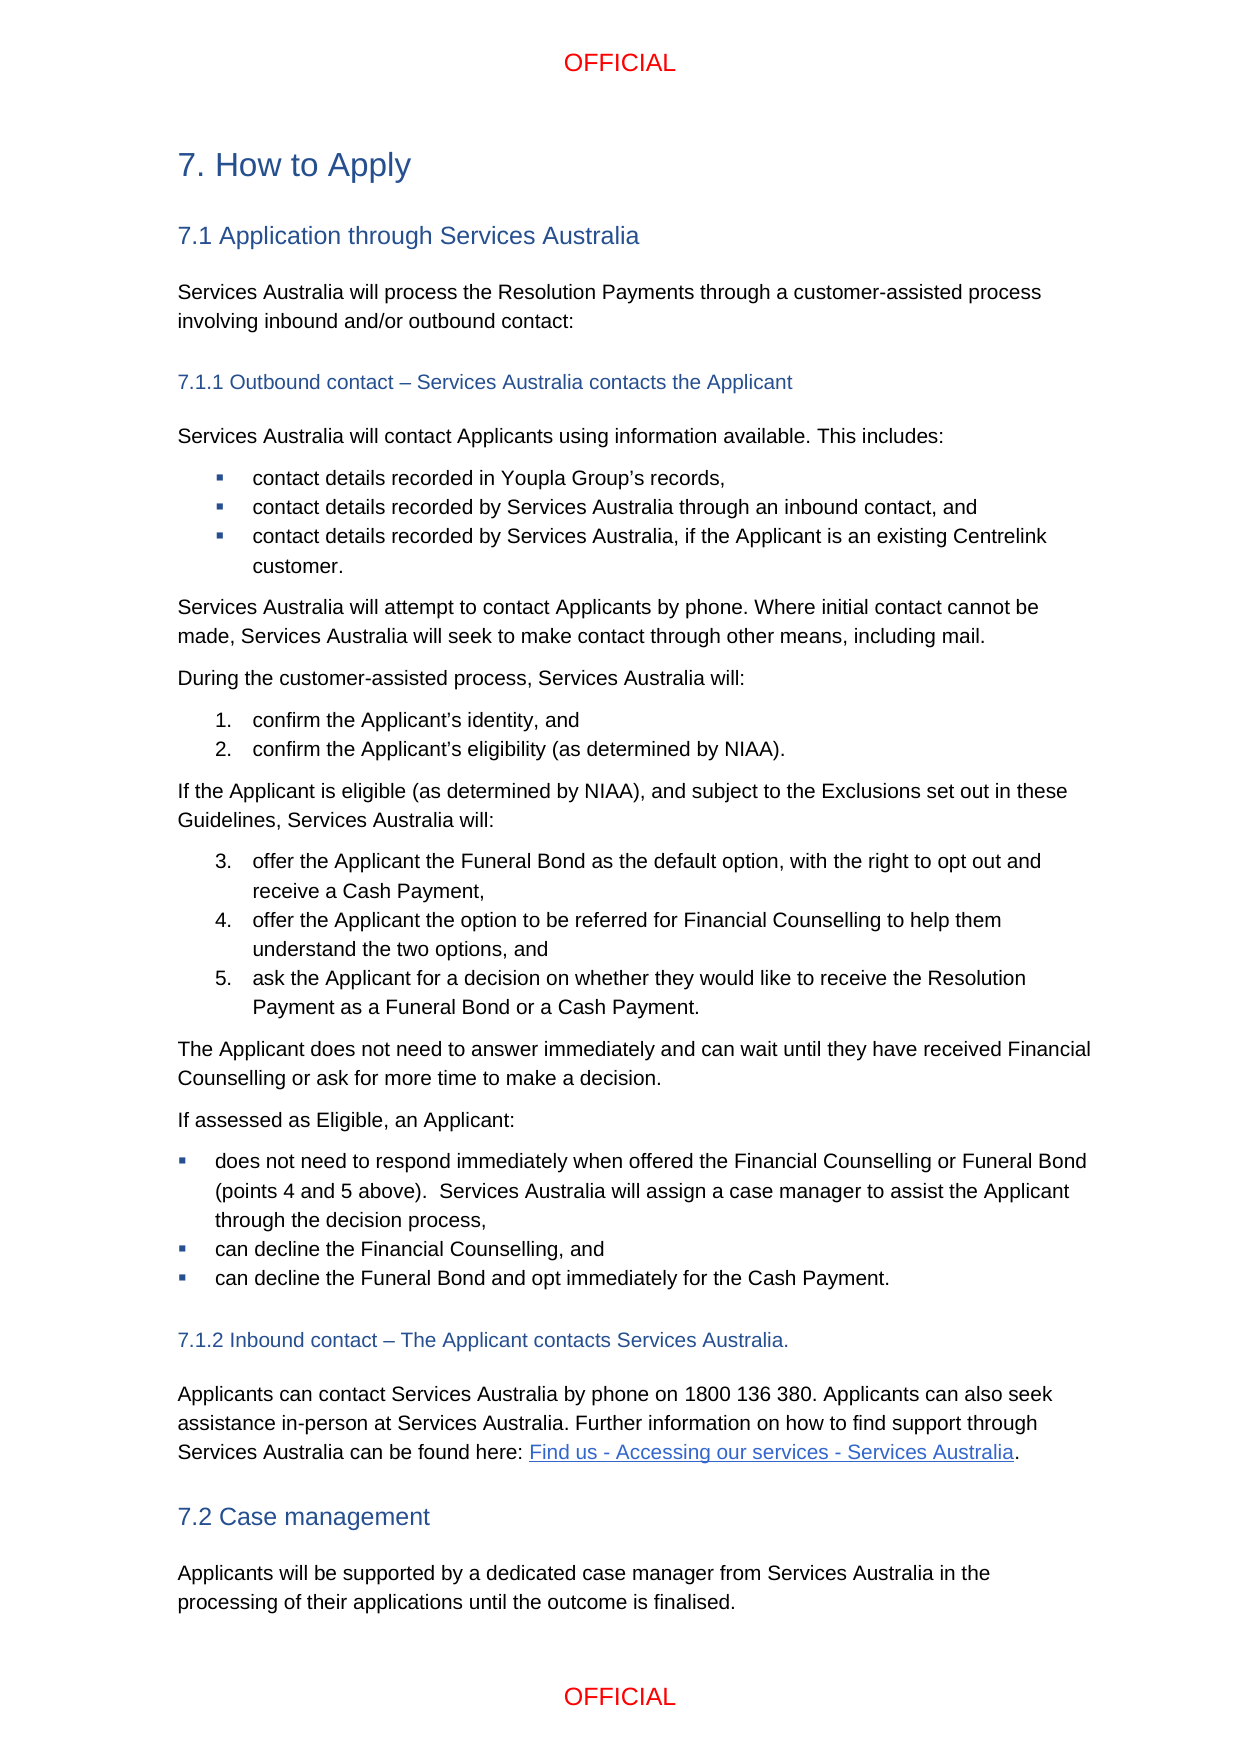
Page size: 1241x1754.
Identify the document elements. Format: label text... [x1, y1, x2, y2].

list contact details recorded by Services Australia through an inbound contact, and [215, 490, 1092, 519]
list offer the Applicant the option to be referred for Financial Counselling to help them understand the two options, and [215, 902, 1092, 961]
list confirm the Applicant’s eligibility (as determined by NIAA). [215, 732, 1092, 761]
list can decline the Financial Counselling, and [177, 1232, 1092, 1261]
subtitle 7.1.2 Inbound contact – The Applicant contacts Services Australia. [177, 1327, 1092, 1351]
text If the Applicant is eligible (as determined by NIAA), and subject to the Exclusions set out in these Guidelines, Services Australia will: [177, 773, 1092, 832]
text Services Australia will attempt to contact Applicants by phone. Where initial contact cannot be made, Services Australia will seek to make contact through other means, including mail. [177, 590, 1092, 648]
list does not need to respond immediately when offered the Financial Counselling or Funeral Bond (points 4 and 5 above). Services Australia will assign a case manager to assist the Applicant through the decision process, [177, 1144, 1092, 1232]
subtitle 7.2 Case management [177, 1501, 1092, 1530]
text Applicants can contact Services Australia by phone on 1800 136 380. Applicants can also seek assistance in-person at Services Australia. Further information on how to find support through Services Australia can be found here: Find us - Accessing our services - Services Australia. [177, 1376, 1092, 1464]
subtitle 7.1 Application through Services Australia [177, 221, 1092, 249]
list contact details recorded in Youpla Group’s records, [215, 461, 1092, 490]
text The Applicant does not need to answer immediately and can wait until they have received Financial Counselling or ask for more time to make a decision. [177, 1032, 1092, 1090]
text Services Australia will contact Applicants using information available. This includes: [177, 419, 1092, 448]
subtitle How to Apply [177, 145, 1092, 183]
list confirm the Applicant’s identity, and [215, 702, 1092, 732]
list offer the Applicant the Funeral Bond as the default option, with the right to opt out and receive a Cash Payment, [215, 844, 1092, 902]
text During the customer-assisted process, Services Australia will: [177, 661, 1092, 690]
subtitle 7.1.1 Outbound contact – Services Australia contacts the Applicant [177, 370, 1092, 394]
list contact details recorded by Services Australia, if the Applicant is an existing Centrelink customer. [215, 519, 1092, 577]
list ask the Applicant for a decision on whether they would like to receive the Resolution Payment as a Funeral Bond or a Cash Payment. [215, 961, 1092, 1019]
text If assessed as Eligible, an Applicant: [177, 1102, 1092, 1132]
text Services Australia will process the Resolution Payments through a customer-assisted process involving inbound and/or outbound contact: [177, 274, 1092, 333]
list can decline the Funeral Bond and opt immediately for the Cash Payment. [177, 1261, 1092, 1290]
text Applicants will be supported by a dedicated case manager from Services Australia in the processing of their applications until the outcome is finalised. [177, 1555, 1092, 1613]
